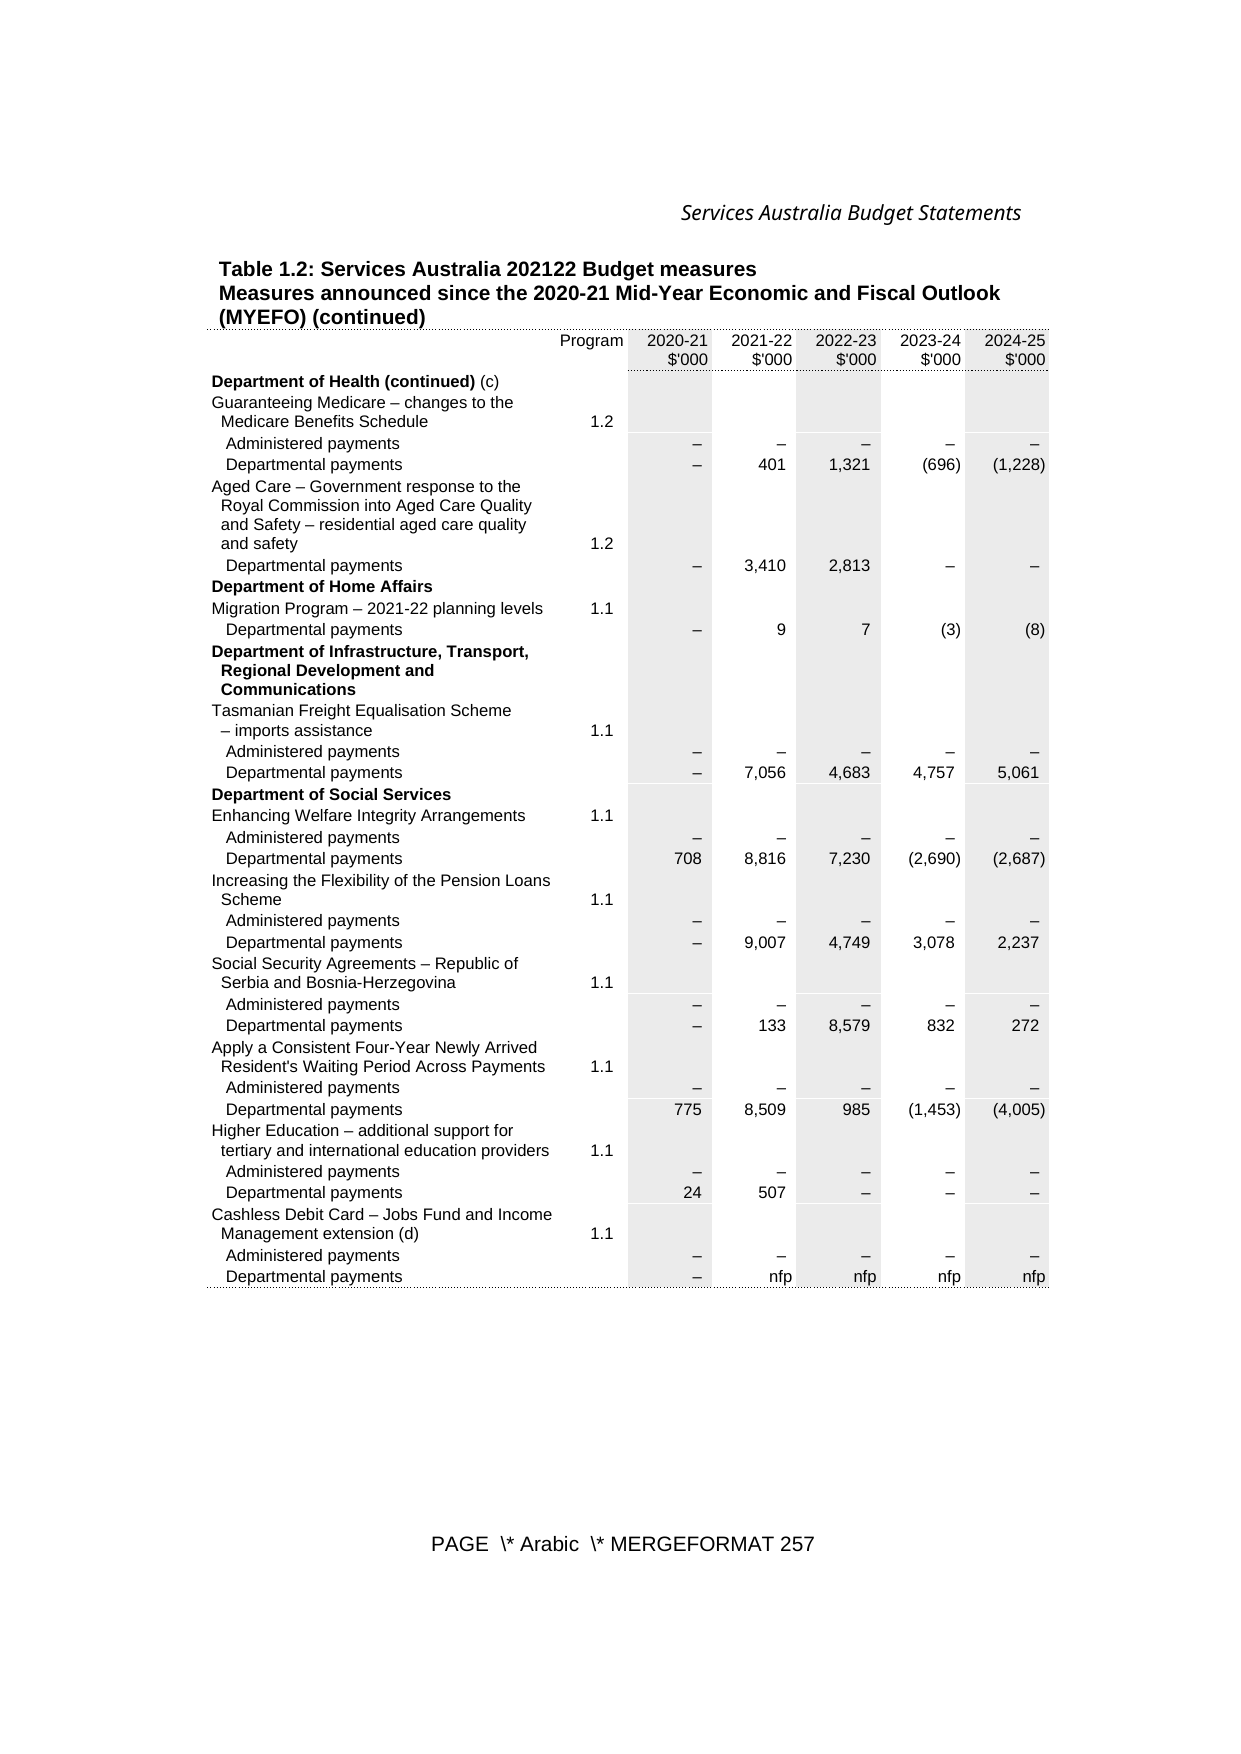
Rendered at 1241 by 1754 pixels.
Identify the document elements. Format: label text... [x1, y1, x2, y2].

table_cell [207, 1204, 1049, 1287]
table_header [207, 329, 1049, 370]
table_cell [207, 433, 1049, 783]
subtitle Table 1.2: Services Australia 2021­22 Budget measures Measures announced since the 2020-21 Mid-Year Economic and Fiscal Outlook (MYEFO) (continued) [218, 257, 1022, 329]
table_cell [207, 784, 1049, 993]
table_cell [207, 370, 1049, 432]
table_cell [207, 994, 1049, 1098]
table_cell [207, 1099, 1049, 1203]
